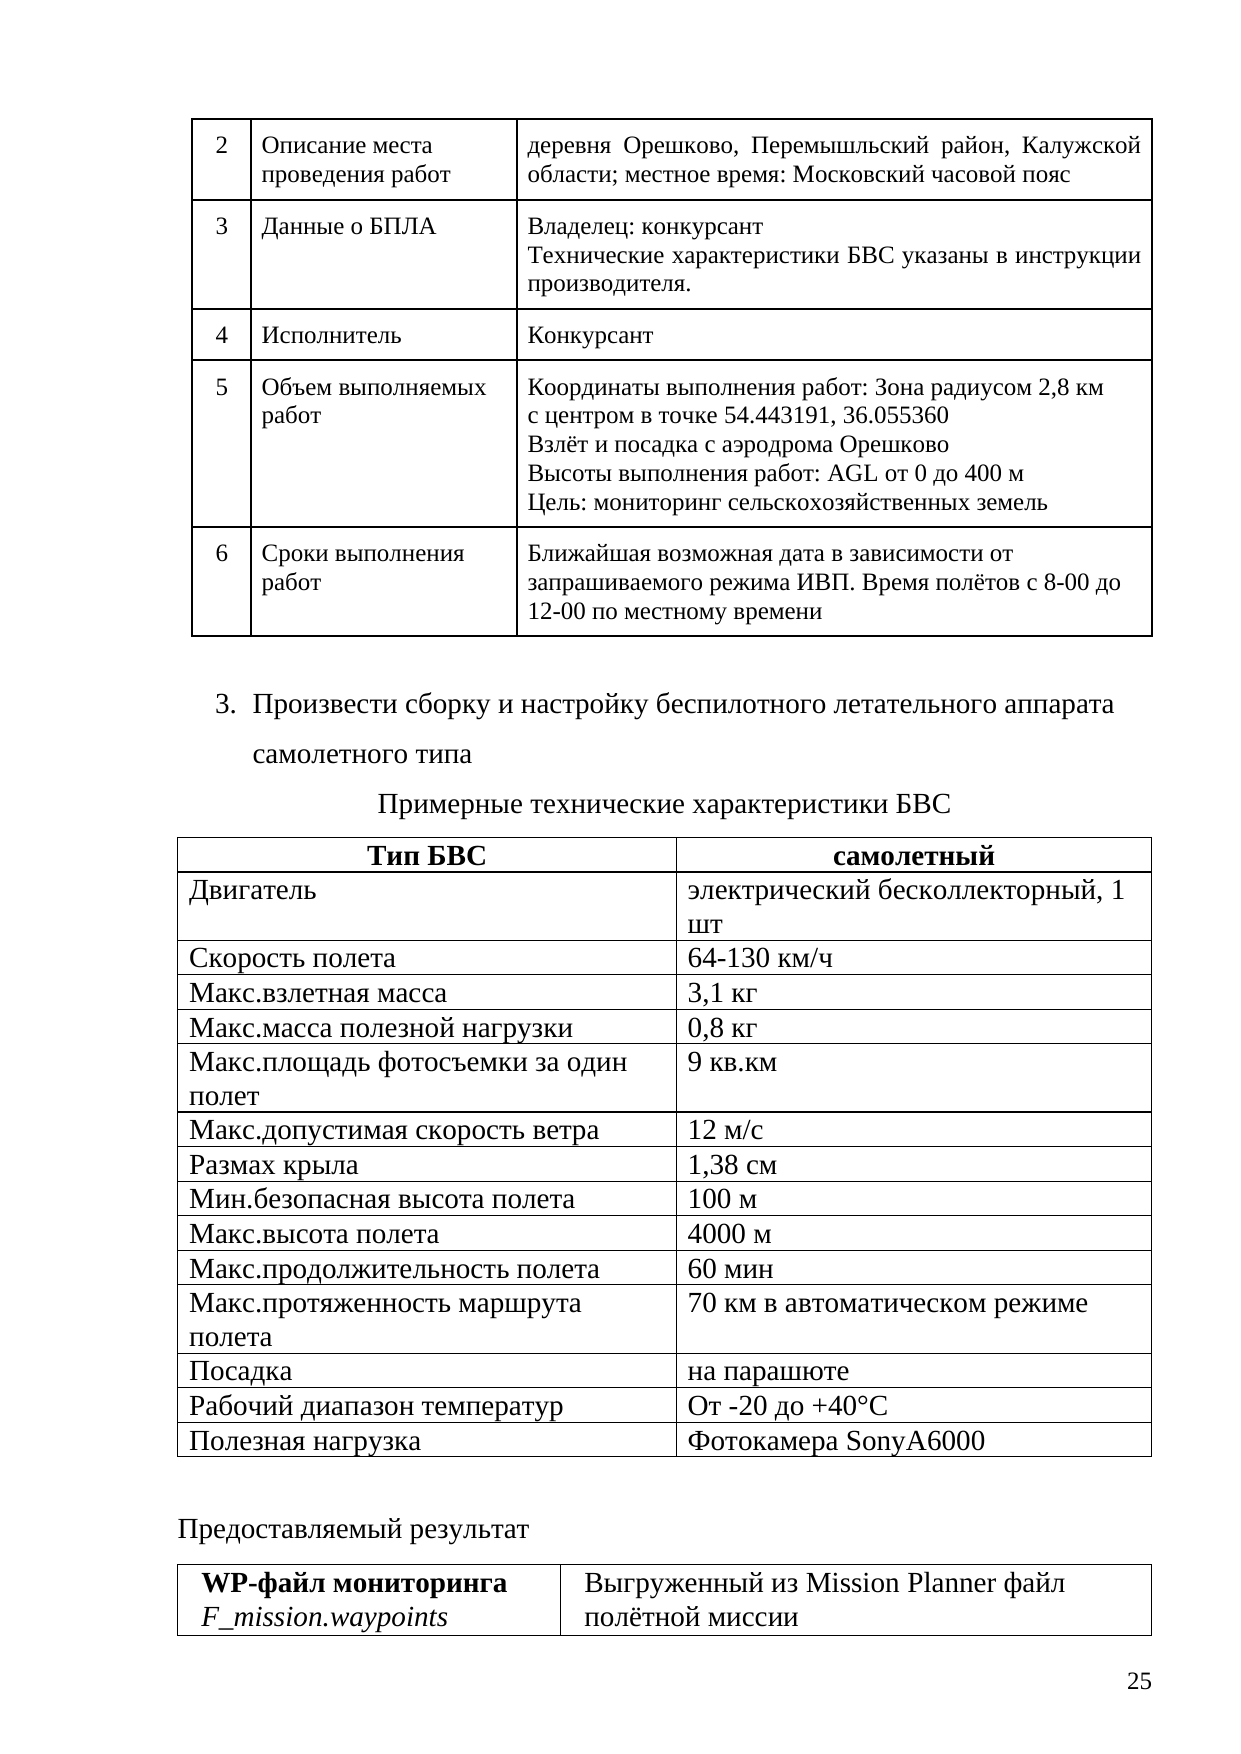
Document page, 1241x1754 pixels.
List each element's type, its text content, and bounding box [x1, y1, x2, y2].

table_cell Исполнитель [252, 310, 516, 359]
table_cell Макс.протяженность маршрута полета [178, 1285, 676, 1352]
table_cell Ближайшая возможная дата в зависимости от запрашиваемого режима ИВП. Время полётов с 8-00 до 12-00 по местному времени [518, 528, 1151, 635]
table_cell Полезная нагрузка [178, 1423, 676, 1456]
table_cell на парашюте [677, 1354, 1151, 1387]
table_cell Макс.взлетная масса [178, 975, 676, 1009]
table_cell Размах крыла [178, 1147, 676, 1181]
table_cell От -20 до +40°С [677, 1388, 1151, 1422]
table_cell Мин.безопасная высота полета [178, 1182, 676, 1215]
table_cell Макс.продолжительность полета [178, 1251, 676, 1284]
table_cell 6 [193, 528, 250, 635]
table_cell 3,1 кг [677, 975, 1151, 1009]
table_cell Посадка [178, 1354, 676, 1387]
table_cell Рабочий диапазон температур [178, 1388, 676, 1422]
table_cell 9 кв.км [677, 1044, 1151, 1111]
table_header cамолетный [677, 838, 1151, 871]
table_cell Сроки выполнения работ [252, 528, 516, 635]
table_header Тип БВС [178, 838, 676, 871]
table_cell Двигатель [178, 873, 676, 939]
table_cell деревня Орешково, Перемышльский район, Калужской области; местное время: Московский часовой пояс [518, 120, 1151, 198]
table_cell Макс.допустимая скорость ветра [178, 1113, 676, 1146]
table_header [561, 1565, 1151, 1635]
text Предоставляемый результат [177, 1511, 1152, 1544]
table_cell 12 м/с [677, 1113, 1151, 1146]
text Примерные технические характеристики БВС [177, 786, 1152, 820]
list Произвести сборку и настройку беспилотного летательного аппарата самолетного типа [215, 686, 1152, 770]
table_cell Макс.высота полета [178, 1216, 676, 1250]
table_cell 3 [193, 201, 250, 308]
table_cell 100 м [677, 1182, 1151, 1215]
table_cell Координаты выполнения работ: Зона радиусом 2,8 км с центром в точке 54.443191, 36.055360 Взлёт и посадка с аэродрома Орешково Высоты выполнения работ: AGL от 0 до 400 м Цель: мониторинг сельскохозяйственных земель [518, 361, 1151, 526]
table_cell 5 [193, 361, 250, 526]
table_cell Скорость полета [178, 941, 676, 974]
table_cell Данные о БПЛА [252, 201, 516, 308]
table_cell 64-130 км/ч [677, 941, 1151, 974]
table_cell электрический бесколлекторный, 1 шт [677, 873, 1151, 939]
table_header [178, 1565, 560, 1635]
table_cell Описание места проведения работ [252, 120, 516, 198]
table_cell 70 км в автоматическом режиме [677, 1285, 1151, 1352]
table_cell 0,8 кг [677, 1010, 1151, 1043]
table_cell Объем выполняемых работ [252, 361, 516, 526]
table_cell Конкурсант [518, 310, 1151, 359]
table_cell Макс.площадь фотосъемки за один полет [178, 1044, 676, 1111]
table_cell Фотокамера SonyA6000 [677, 1423, 1151, 1456]
table_cell 1,38 см [677, 1147, 1151, 1181]
table_cell 4000 м [677, 1216, 1151, 1250]
table_cell Макс.масса полезной нагрузки [178, 1010, 676, 1043]
table_cell 60 мин [677, 1251, 1151, 1284]
table_cell 4 [193, 310, 250, 359]
table_cell 2 [193, 120, 250, 198]
table_cell Владелец: конкурсант Технические характеристики БВС указаны в инструкции производителя. [518, 201, 1151, 308]
